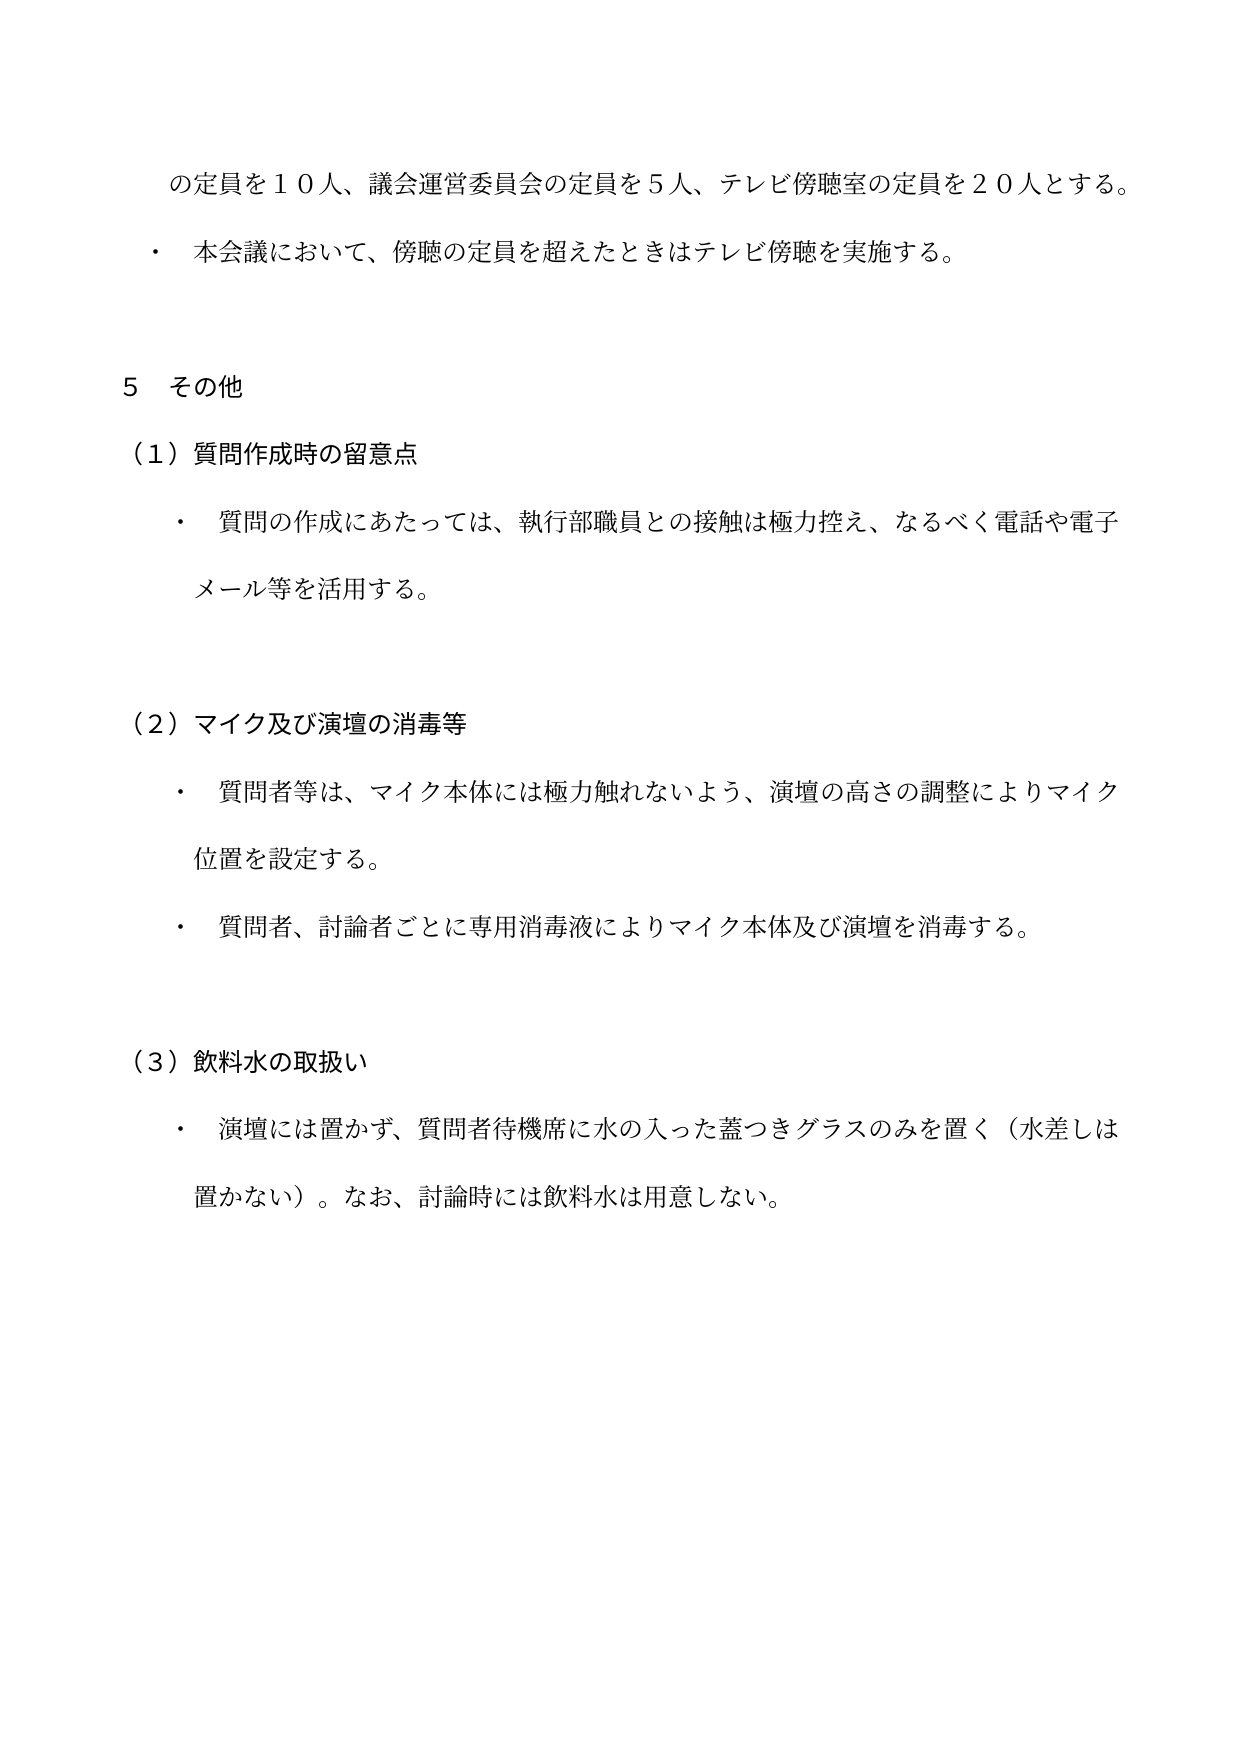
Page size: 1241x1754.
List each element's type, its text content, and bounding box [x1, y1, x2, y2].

text ５ その他 [118, 352, 1122, 419]
text ・ 質問者、討論者ごとに専用消毒液によりマイク本体及び演壇を消毒する。 [118, 892, 1122, 959]
text ・ 演壇には置かず、質問者待機席に水の入った蓋つきグラスのみを置く（水差しは置かない）。なお、討論時には飲料水は用意しない。 [118, 1094, 1122, 1229]
text （２）マイク及び演壇の消毒等 [118, 689, 1122, 757]
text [118, 149, 1122, 217]
text （１）質問作成時の留意点 [118, 419, 1122, 487]
text （３）飲料水の取扱い [118, 1027, 1122, 1094]
text ・ 本会議において、傍聴の定員を超えたときはテレビ傍聴を実施する。 [118, 217, 1122, 284]
text ・ 質問の作成にあたっては、執行部職員との接触は極力控え、なるべく電話や電子メール等を活用する。 [118, 487, 1122, 622]
text ・ 質問者等は、マイク本体には極力触れないよう、演壇の高さの調整によりマイク位置を設定する。 [118, 757, 1122, 892]
